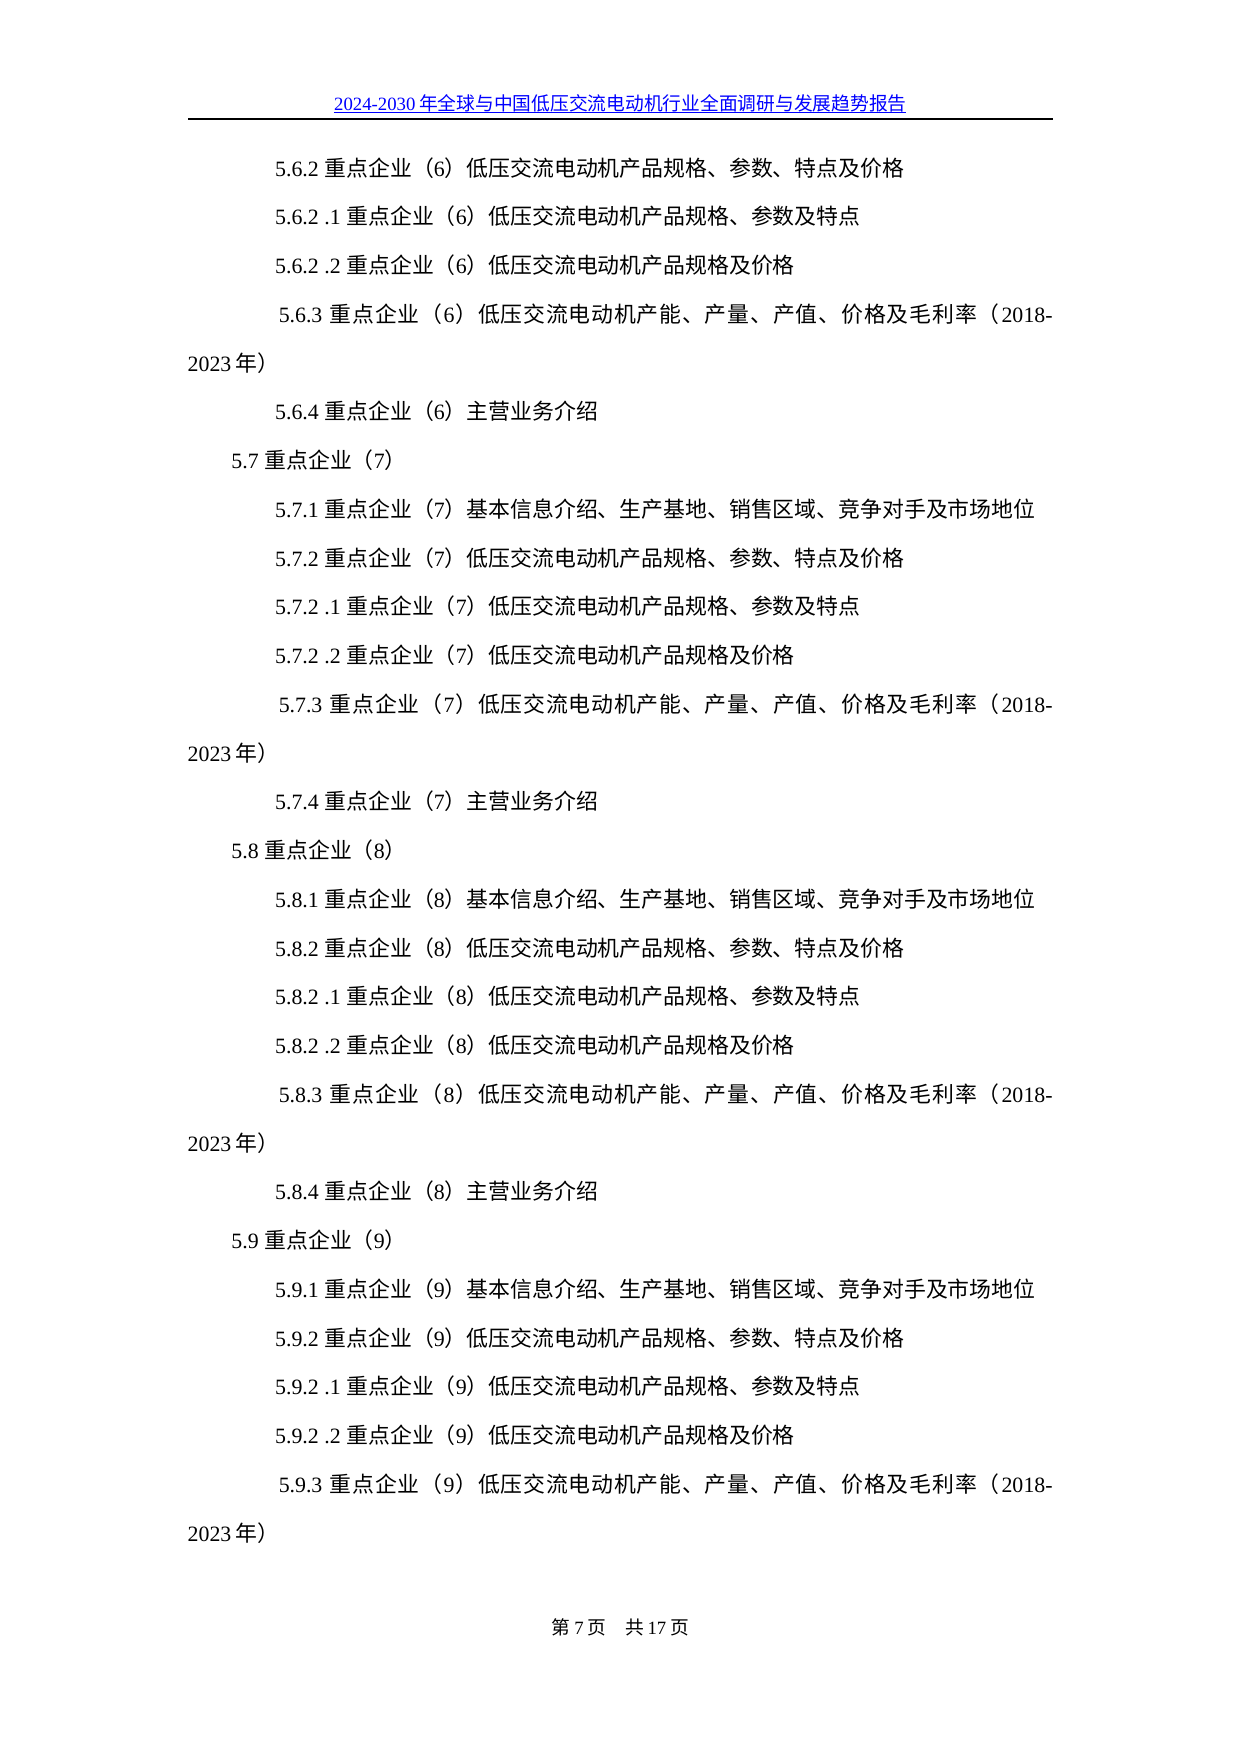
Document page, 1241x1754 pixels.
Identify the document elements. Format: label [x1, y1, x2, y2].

text [187, 150, 1053, 1548]
